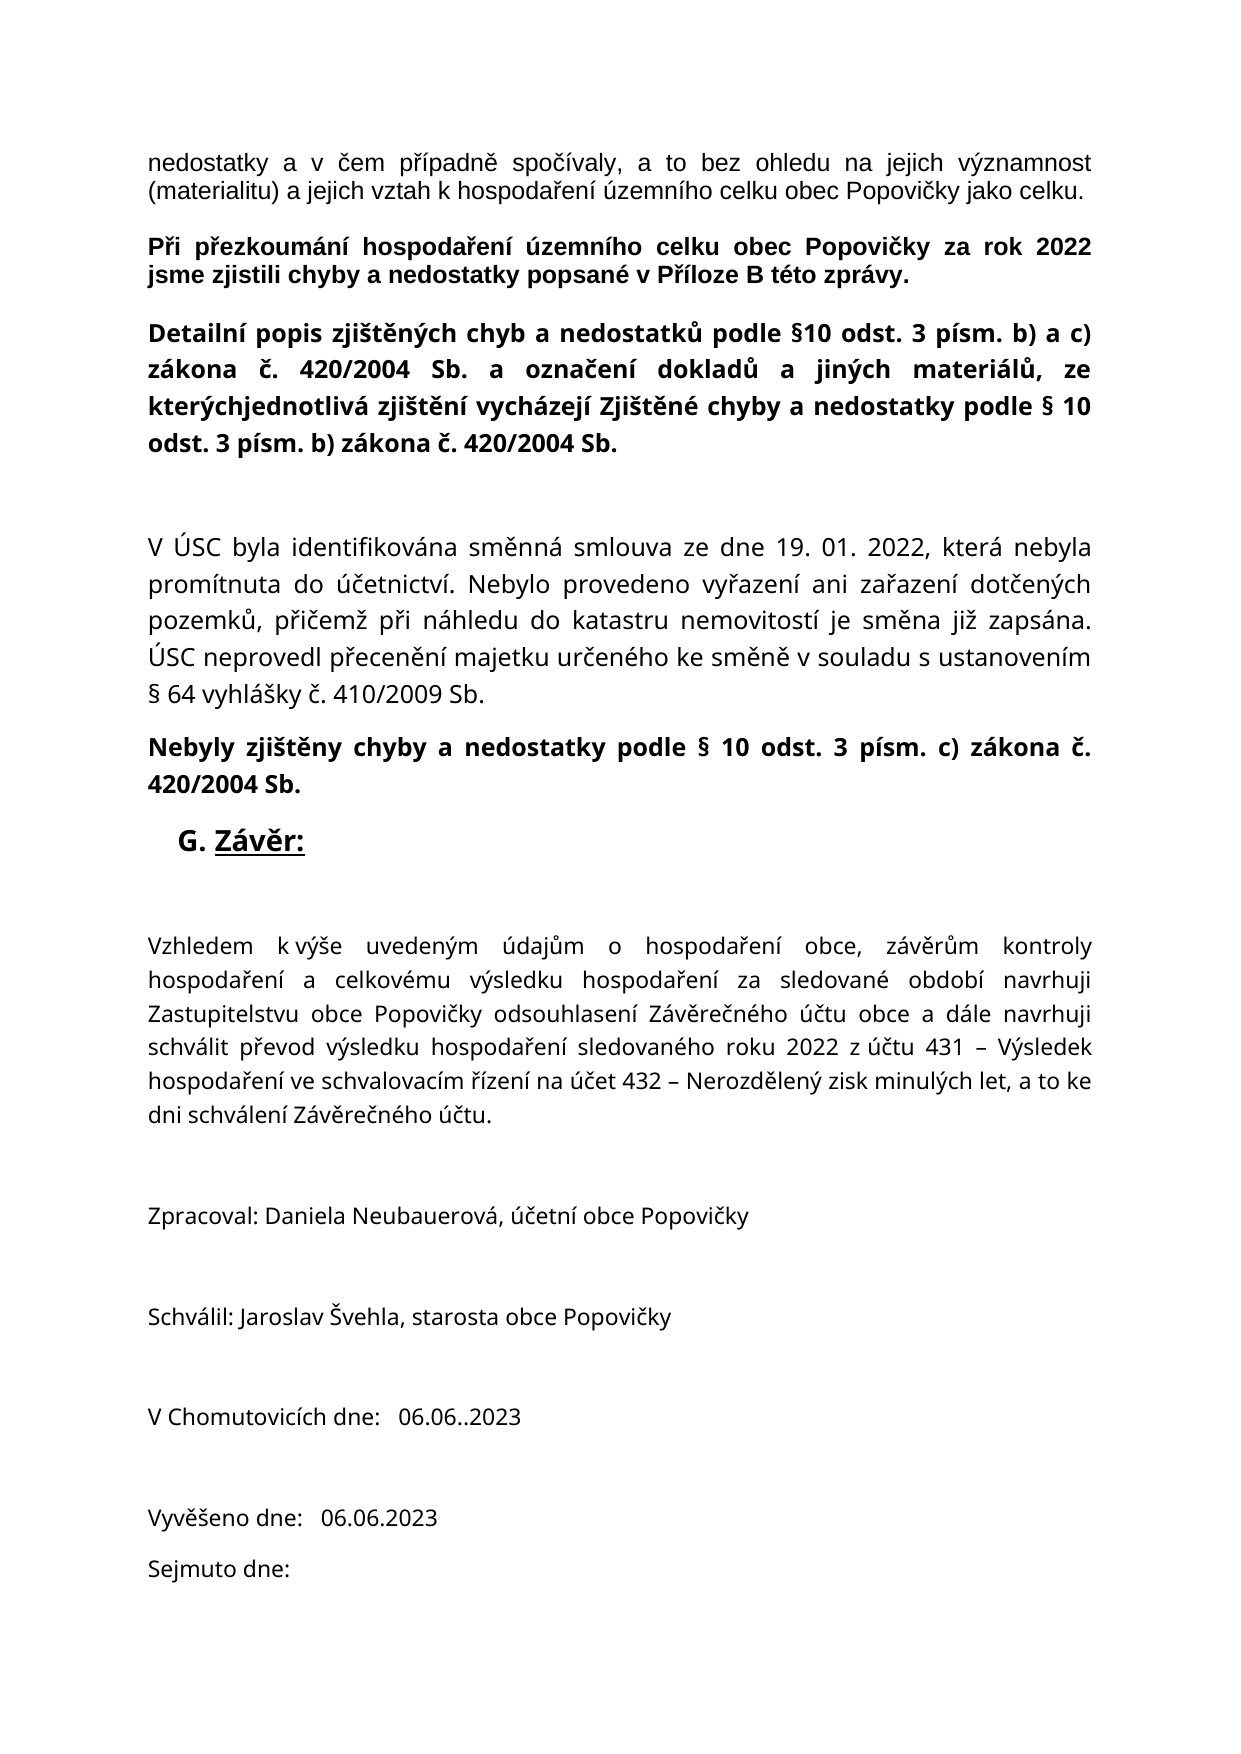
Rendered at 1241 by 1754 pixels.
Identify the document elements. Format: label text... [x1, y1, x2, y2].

list Závěr: [177, 820, 1093, 860]
text Zpracoval: Daniela Neubauerová, účetní obce Popovičky [148, 1200, 1093, 1231]
text Schválil: Jaroslav Švehla, starosta obce Popovičky [148, 1301, 1093, 1332]
text Při přezkoumání hospodaření územního celku obec Popovičky za rok 2022 jsme zjistili chyby a nedostatky popsané v Příloze B této zprávy. [148, 231, 1093, 289]
text Vzhledem k výše uvedeným údajům o hospodaření obce, závěrům kontroly hospodaření a celkovému výsledku hospodaření za sledované období navrhuji Zastupitelstvu obce Popovičky odsouhlasení Závěrečného účtu obce a dále navrhuji schválit převod výsledku hospodaření sledovaného roku 2022 z účtu 431 – Výsledek hospodaření ve schvalovacím řízení na účet 432 – Nerozdělený zisk minulých let, a to ke dni schválení Závěrečného účtu. [148, 930, 1093, 1130]
text Vyvěšeno dne: 06.06.2023 [148, 1502, 1093, 1533]
text Sejmuto dne: [148, 1553, 1093, 1584]
text V Chomutovicích dne: 06.06..2023 [148, 1401, 1093, 1433]
text V ÚSC byla identifikována směnná smlouva ze dne 19. 01. 2022, která nebyla promítnuta do účetnictví. Nebylo provedeno vyřazení ani zařazení dotčených pozemků, přičemž při náhledu do katastru nemovitostí je směna již zapsána. ÚSC neprovedl přecenění majetku určeného ke směně v souladu s ustanovením § 64 vyhlášky č. 410/2009 Sb. [148, 529, 1093, 711]
text Detailní popis zjištěných chyb a nedostatků podle §10 odst. 3 písm. b) a c) zákona č. 420/2004 Sb. a označení dokladů a jiných materiálů, ze kterýchjednotlivá zjištění vycházejí Zjištěné chyby a nedostatky podle § 10 odst. 3 písm. b) zákona č. 420/2004 Sb. [148, 315, 1093, 460]
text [148, 148, 1093, 205]
text Nebyly zjištěny chyby a nedostatky podle § 10 odst. 3 písm. c) zákona č. 420/2004 Sb. [148, 730, 1093, 801]
